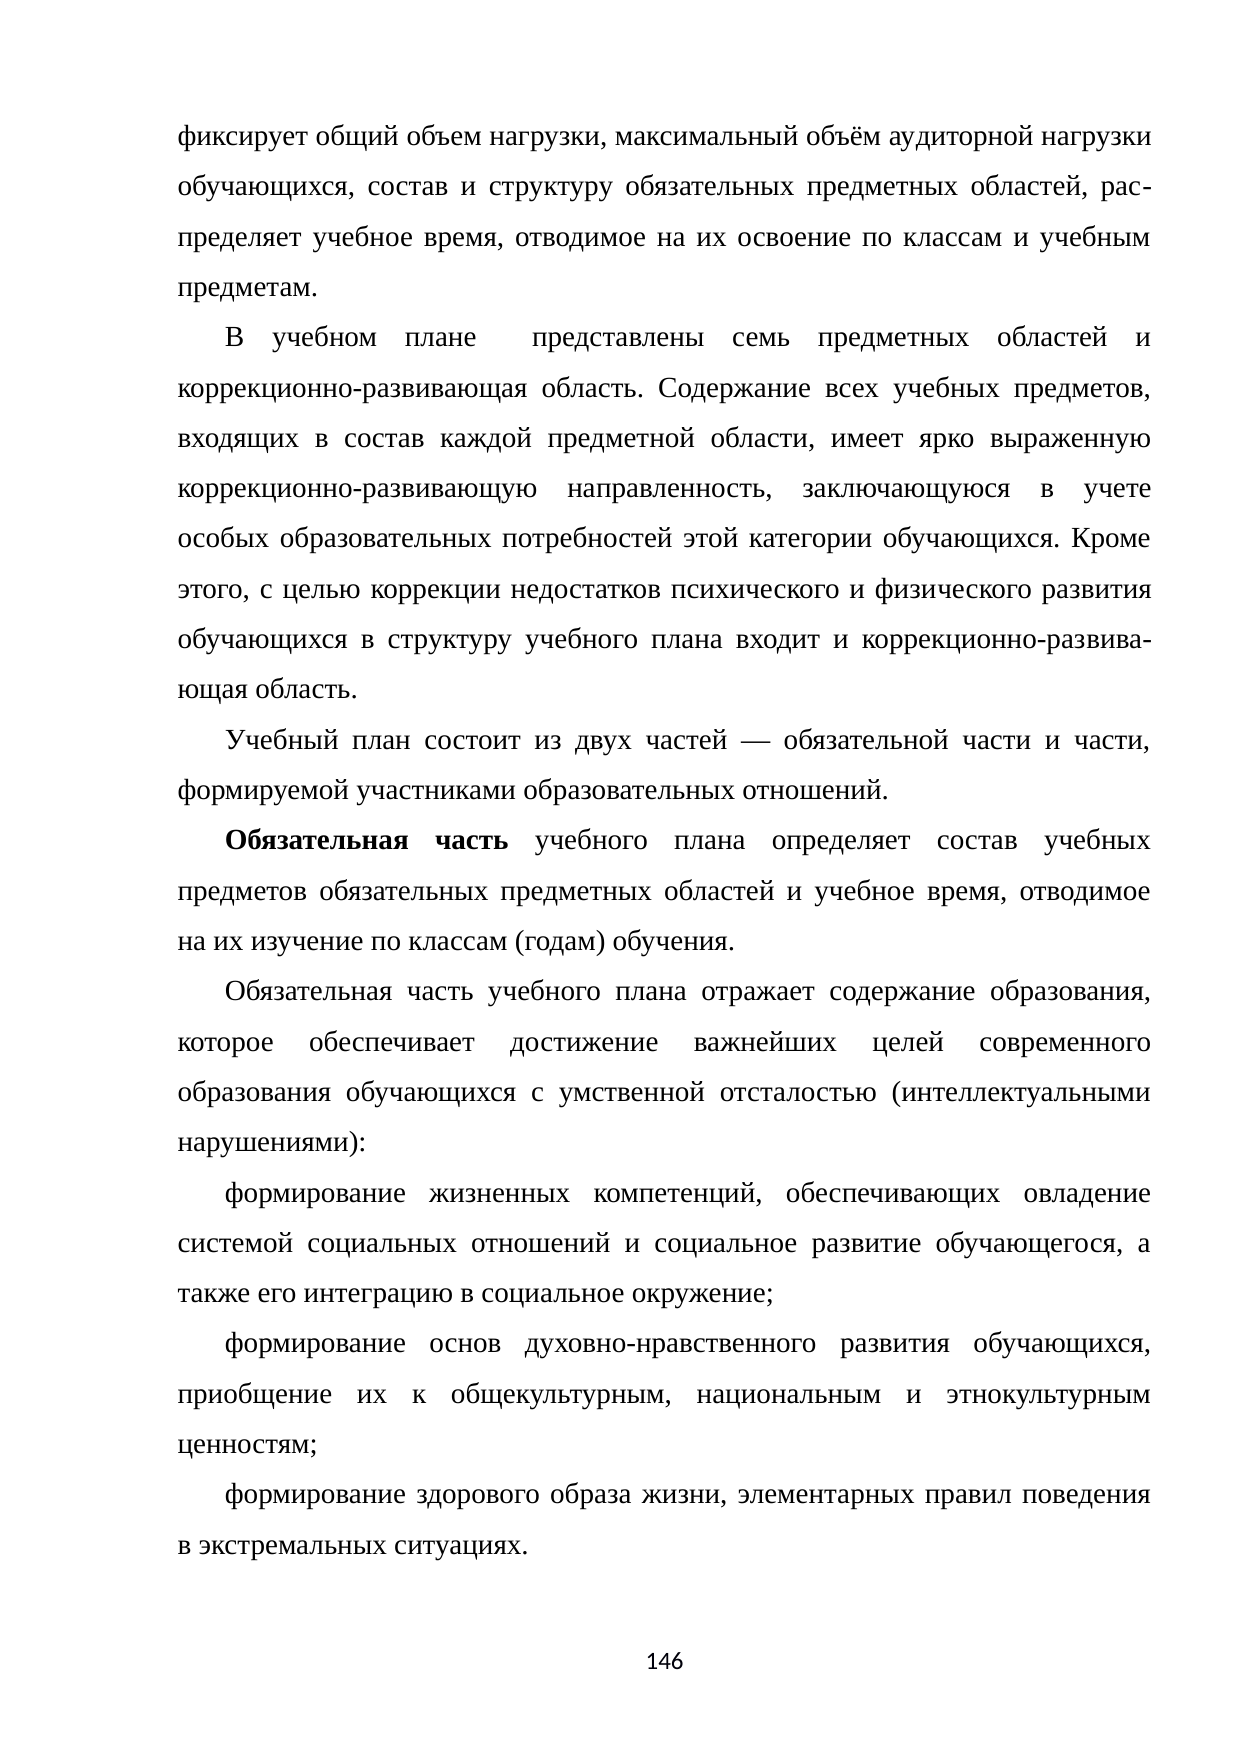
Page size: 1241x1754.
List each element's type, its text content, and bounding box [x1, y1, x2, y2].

text Обязательная часть учебного плана отражает содержание образования, которое обеспечивает достижение важнейших целей современного образования обучающихся с умственной отсталостью (интеллектуальными нарушениями): [177, 973, 1152, 1158]
text Обязательная часть учебного плана определяет состав учебных предметов обязательных предметных областей и учебное время, отводимое на их изучение по классам (годам) обучения. [177, 822, 1152, 957]
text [177, 118, 1152, 303]
text формирование основ духовно-нравственного развития обучающихся, приобщение их к общекультурным, национальным и этнокультурным ценностям; [177, 1326, 1152, 1460]
text Учебный план состоит из двух частей — обязательной части и части, формируемой участниками образовательных отношений. [177, 722, 1152, 806]
text формирование жизненных компетенций, обеспечивающих овладение системой социальных отношений и социальное развитие обучающегося, а также его интеграцию в социальное окружение; [177, 1175, 1152, 1309]
text формирование здорового образа жизни, элементарных правил поведения в экстремальных ситуациях. [177, 1477, 1152, 1560]
text В учебном плане представлены семь предметных областей и коррекционно-развивающая область. Содержание всех учебных предметов, входящих в состав каждой предметной области, имеет ярко выраженную коррекционно-развивающую направленность, заключающуюся в учете особых образовательных потребностей этой категории обучающихся. Кроме этого, с целью коррекции недостатков психического и физического развития обучающихся в структуру учебного плана входит и коррекционно-развивающая область. [177, 319, 1152, 705]
